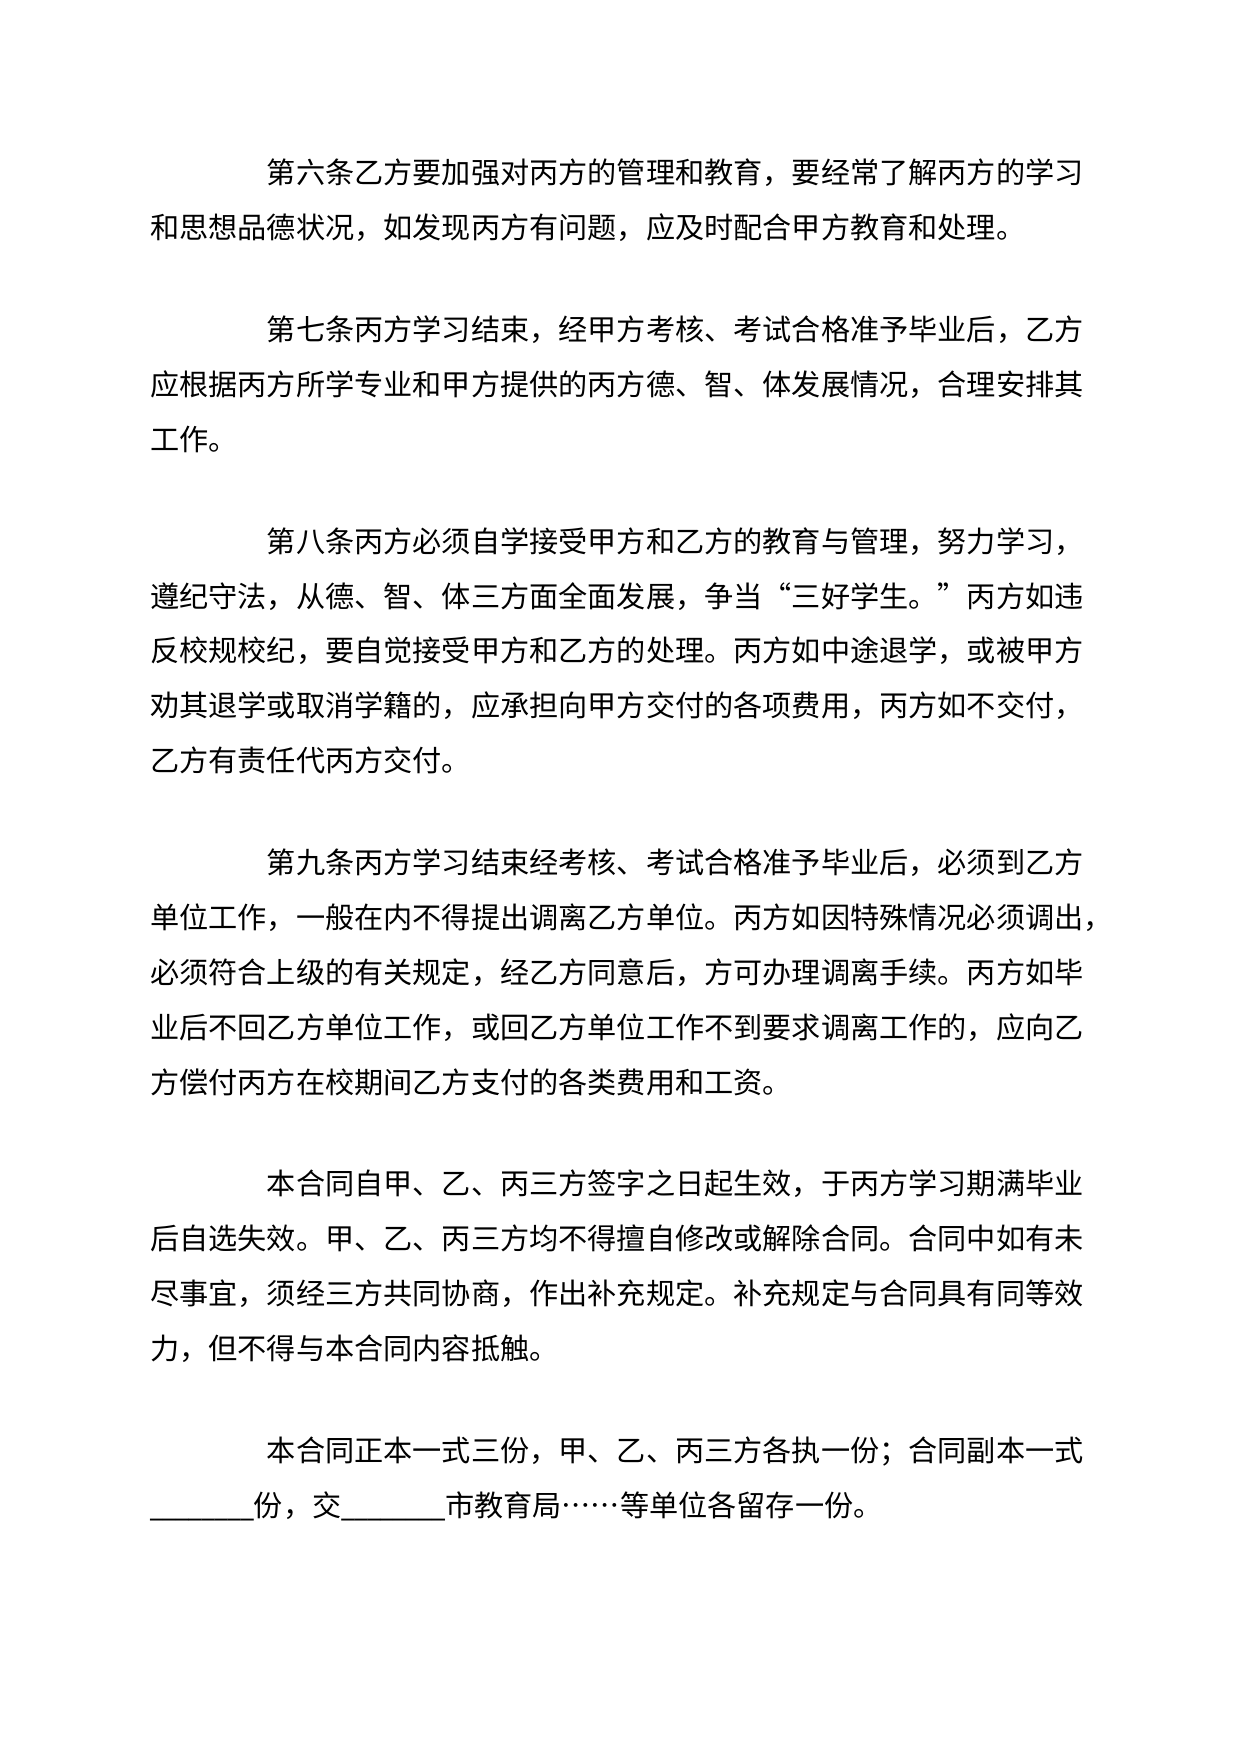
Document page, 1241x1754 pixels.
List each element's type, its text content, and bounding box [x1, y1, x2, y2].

text 本合同正本一式三份，甲、乙、丙三方各执一份；合同副本一式________份，交________市教育局……等单位各留存一份。 [150, 1427, 1090, 1525]
text 第九条丙方学习结束经考核、考试合格准予毕业后，必须到乙方单位工作，一般在内不得提出调离乙方单位。丙方如因特殊情况必须调出，必须符合上级的有关规定，经乙方同意后，方可办理调离手续。丙方如毕业后不回乙方单位工作，或回乙方单位工作不到要求调离工作的，应向乙方偿付丙方在校期间乙方支付的各类费用和工资。 [150, 839, 1090, 1101]
text 第七条丙方学习结束，经甲方考核、考试合格准予毕业后，乙方应根据丙方所学专业和甲方提供的丙方德、智、体发展情况，合理安排其工作。 [150, 307, 1090, 459]
text 第六条乙方要加强对丙方的管理和教育，要经常了解丙方的学习和思想品德状况，如发现丙方有问题，应及时配合甲方教育和处理。 [150, 150, 1090, 247]
text 本合同自甲、乙、丙三方签字之日起生效，于丙方学习期满毕业后自选失效。甲、乙、丙三方均不得擅自修改或解除合同。合同中如有未尽事宜，须经三方共同协商，作出补充规定。补充规定与合同具有同等效力，但不得与本合同内容抵触。 [150, 1161, 1090, 1368]
text 第八条丙方必须自学接受甲方和乙方的教育与管理，努力学习，遵纪守法，从德、智、体三方面全面发展，争当“三好学生。”丙方如违反校规校纪，要自觉接受甲方和乙方的处理。丙方如中途退学，或被甲方劝其退学或取消学籍的，应承担向甲方交付的各项费用，丙方如不交付，乙方有责任代丙方交付。 [150, 518, 1090, 780]
